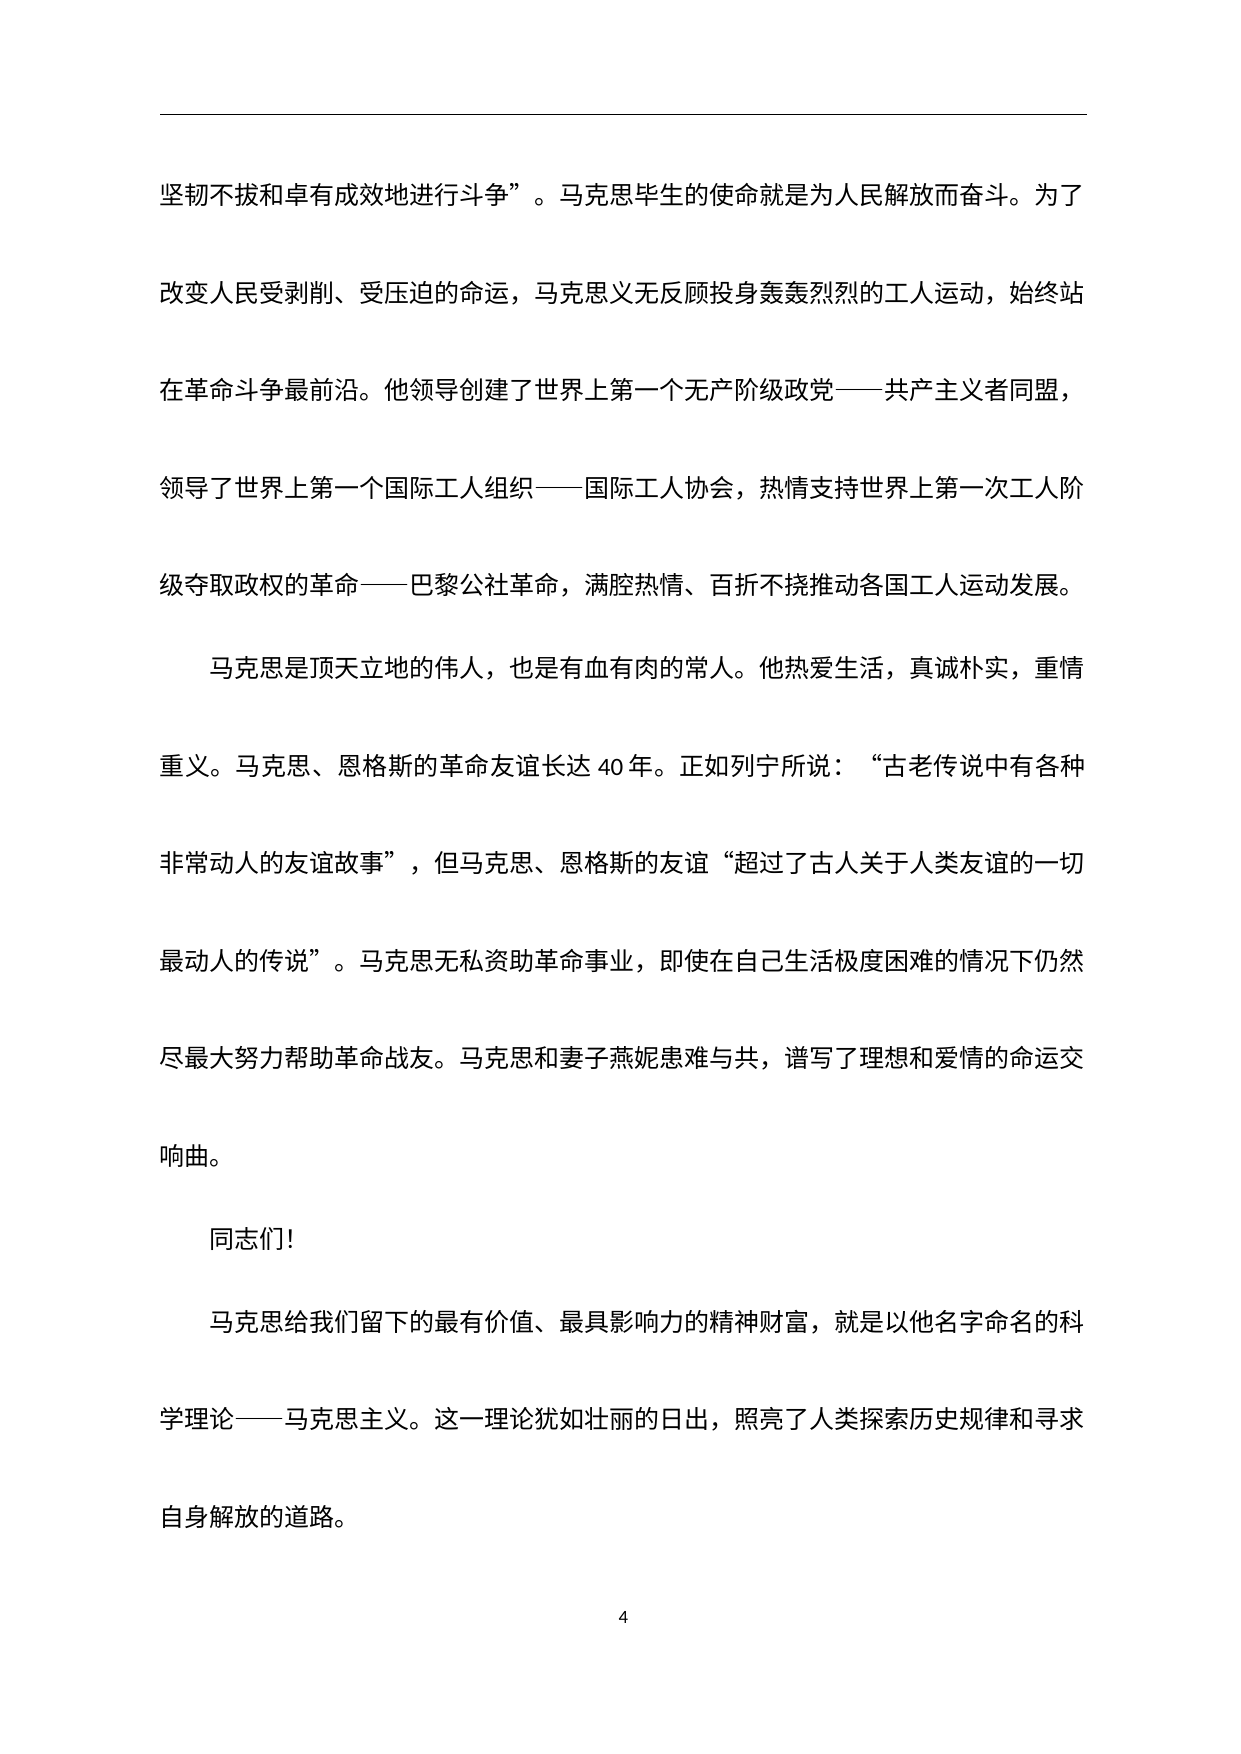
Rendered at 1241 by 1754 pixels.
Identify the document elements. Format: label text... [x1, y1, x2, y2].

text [159, 161, 1087, 616]
text 马克思给我们留下的最有价值、最具影响力的精神财富，就是以他名字命名的科学理论——马克思主义。这一理论犹如壮丽的日出，照亮了人类探索历史规律和寻求自身解放的道路。 [159, 1288, 1087, 1548]
text 马克思是顶天立地的伟人，也是有血有肉的常人。他热爱生活，真诚朴实，重情重义。马克思、恩格斯的革命友谊长达40年。正如列宁所说：“古老传说中有各种非常动人的友谊故事”，但马克思、恩格斯的友谊“超过了古人关于人类友谊的一切最动人的传说”。马克思无私资助革命事业，即使在自己生活极度困难的情况下仍然尽最大努力帮助革命战友。马克思和妻子燕妮患难与共，谱写了理想和爱情的命运交响曲。 [159, 634, 1087, 1187]
text 同志们！ [159, 1205, 1087, 1270]
